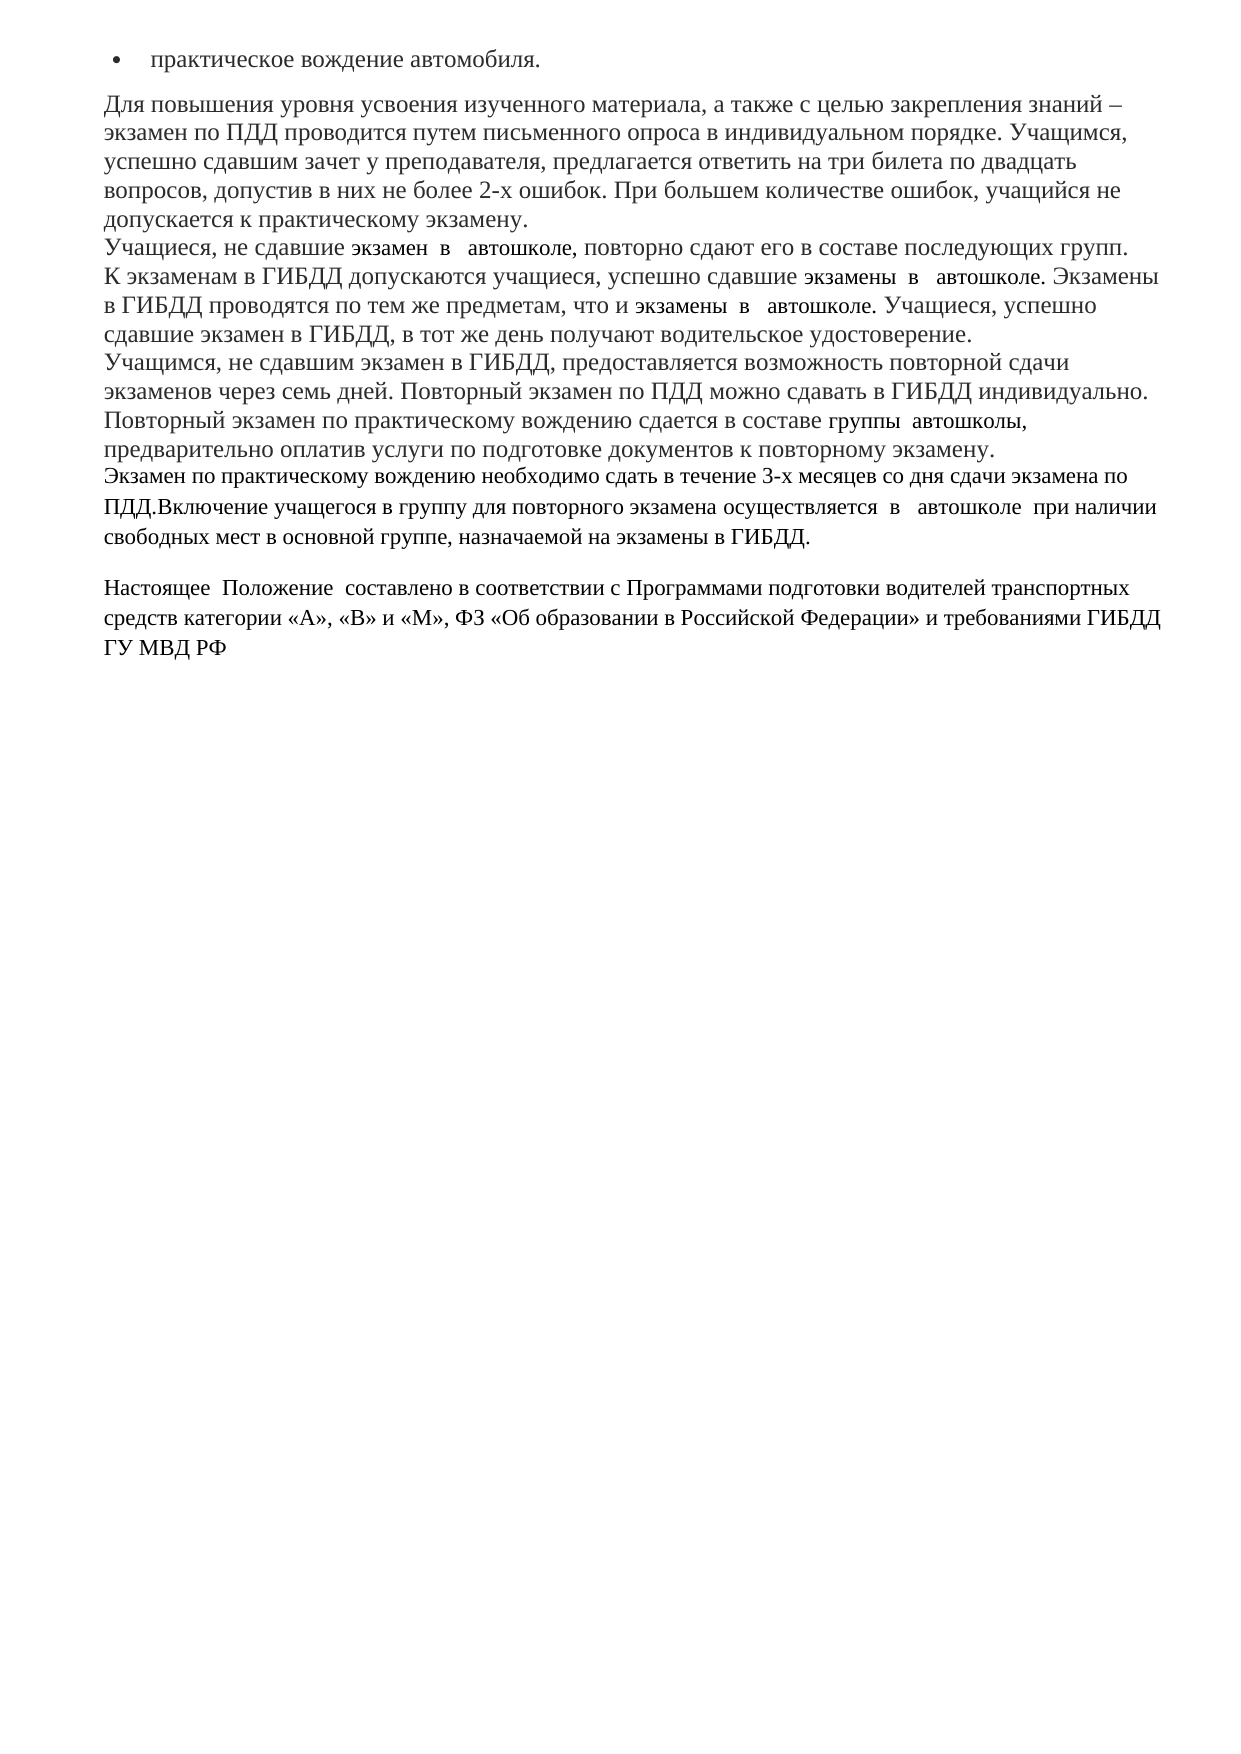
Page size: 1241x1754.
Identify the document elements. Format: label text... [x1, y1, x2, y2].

text Учащимся, не сдавшим экзамен в ГИБДД, предоставляется возможность повторной сдачи экзаменов через семь дней. Повторный экзамен по ПДД можно сдавать в ГИБДД индивидуально. Повторный экзамен по практическому вождению сдается в составе группы автошколы, предварительно оплатив услуги по подготовке документов к повторному экзамену. [103, 347, 1167, 462]
text К экзаменам в ГИБДД допускаются учащиеся, успешно сдавшие экзамены в автошколе. Экзамены в ГИБДД проводятся по тем же предметам, что и экзамены в автошколе. Учащиеся, успешно сдавшие экзамен в ГИБДД, в тот же день получают водительское удостоверение. [103, 261, 1167, 347]
text Настоящее Положение составлено в соответствии с Программами подготовки водителей транспортных средств категории «А», «В» и «М», ФЗ «Об образовании в Российской Федерации» и требованиями ГИБДД ГУ МВД РФ [103, 574, 1167, 661]
text Экзамен по практическому вождению необходимо сдать в течение 3-х месяцев со дня сдачи экзамена по ПДД.Включение учащегося в группу для повторного экзамена осуществляется в автошколе при наличии свободных мест в основной группе, назначаемой на экзамены в ГИБДД. [103, 462, 1167, 549]
list практическое вождение автомобиля. [113, 44, 1167, 73]
text Для повышения уровня усвоения изученного материала, а также с целью закрепления знаний – экзамен по ПДД проводится путем письменного опроса в индивидуальном порядке. Учащимся, успешно сдавшим зачет у преподавателя, предлагается ответить на три билета по двадцать вопросов, допустив в них не более 2-х ошибок. При большем количестве ошибок, учащийся не допускается к практическому экзамену. [103, 89, 1167, 232]
text Учащиеся, не сдавшие экзамен в автошколе, повторно сдают его в составе последующих групп. [103, 232, 1167, 261]
